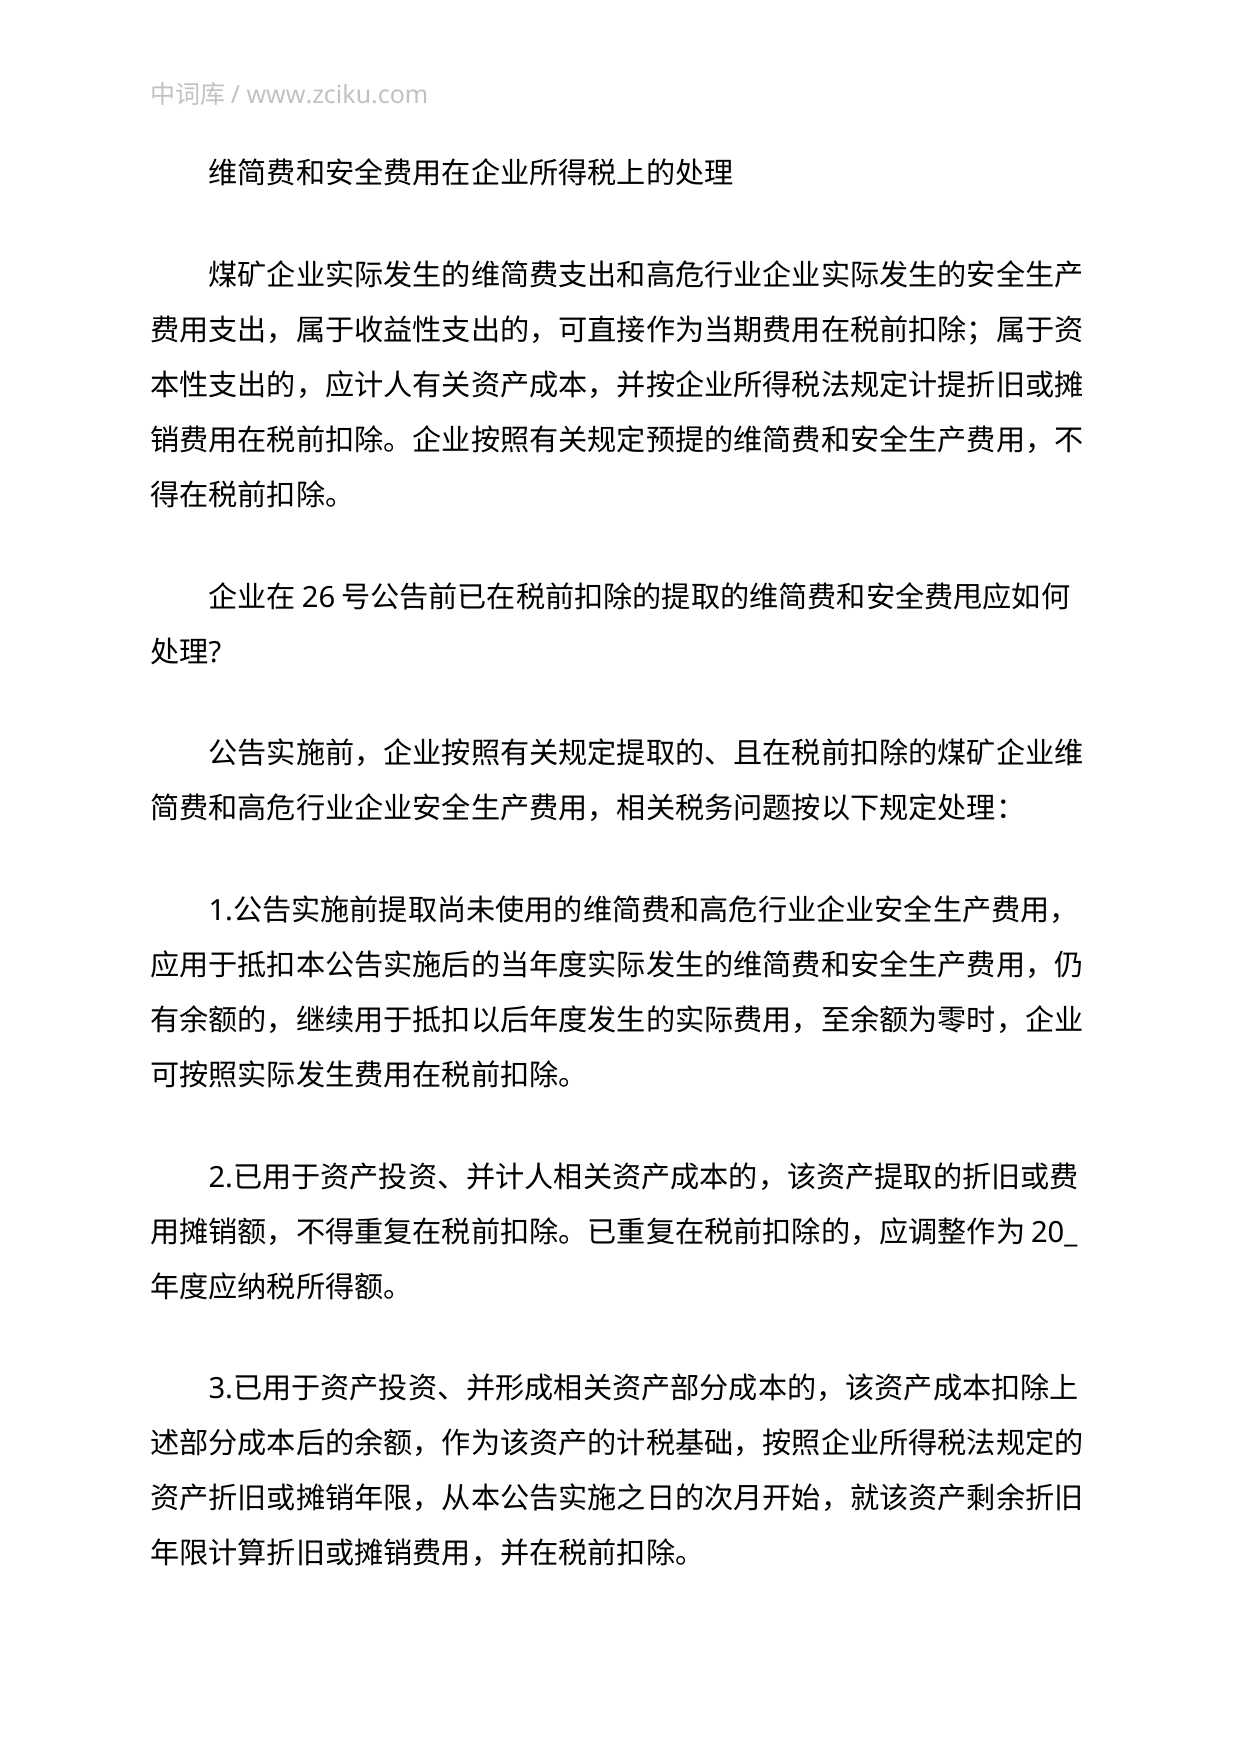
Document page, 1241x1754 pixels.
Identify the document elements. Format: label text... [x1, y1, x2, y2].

text 煤矿企业实际发生的维简费支出和高危行业企业实际发生的安全生产费用支出，属于收益性支出的，可直接作为当期费用在税前扣除；属于资本性支出的，应计人有关资产成本，并按企业所得税法规定计提折旧或摊销费用在税前扣除。企业按照有关规定预提的维简费和安全生产费用，不得在税前扣除。 [150, 252, 1090, 514]
text 企业在26号公告前已在税前扣除的提取的维简费和安全费甩应如何处理? [150, 573, 1090, 671]
text 3.已用于资产投资、并形成相关资产部分成本的，该资产成本扣除上述部分成本后的余额，作为该资产的计税基础，按照企业所得税法规定的资产折旧或摊销年限，从本公告实施之日的次月开始，就该资产剩余折旧年限计算折旧或摊销费用，并在税前扣除。 [150, 1365, 1090, 1572]
text 维简费和安全费用在企业所得税上的处理 [150, 150, 1090, 192]
text 公告实施前，企业按照有关规定提取的、且在税前扣除的煤矿企业维简费和高危行业企业安全生产费用，相关税务问题按以下规定处理： [150, 730, 1090, 827]
text 2.已用于资产投资、并计人相关资产成本的，该资产提取的折旧或费用摊销额，不得重复在税前扣除。已重复在税前扣除的，应调整作为20_年度应纳税所得额。 [150, 1153, 1090, 1306]
text 1.公告实施前提取尚未使用的维简费和高危行业企业安全生产费用，应用于抵扣本公告实施后的当年度实际发生的维简费和安全生产费用，仍有余额的，继续用于抵扣以后年度发生的实际费用，至余额为零时，企业可按照实际发生费用在税前扣除。 [150, 887, 1090, 1094]
